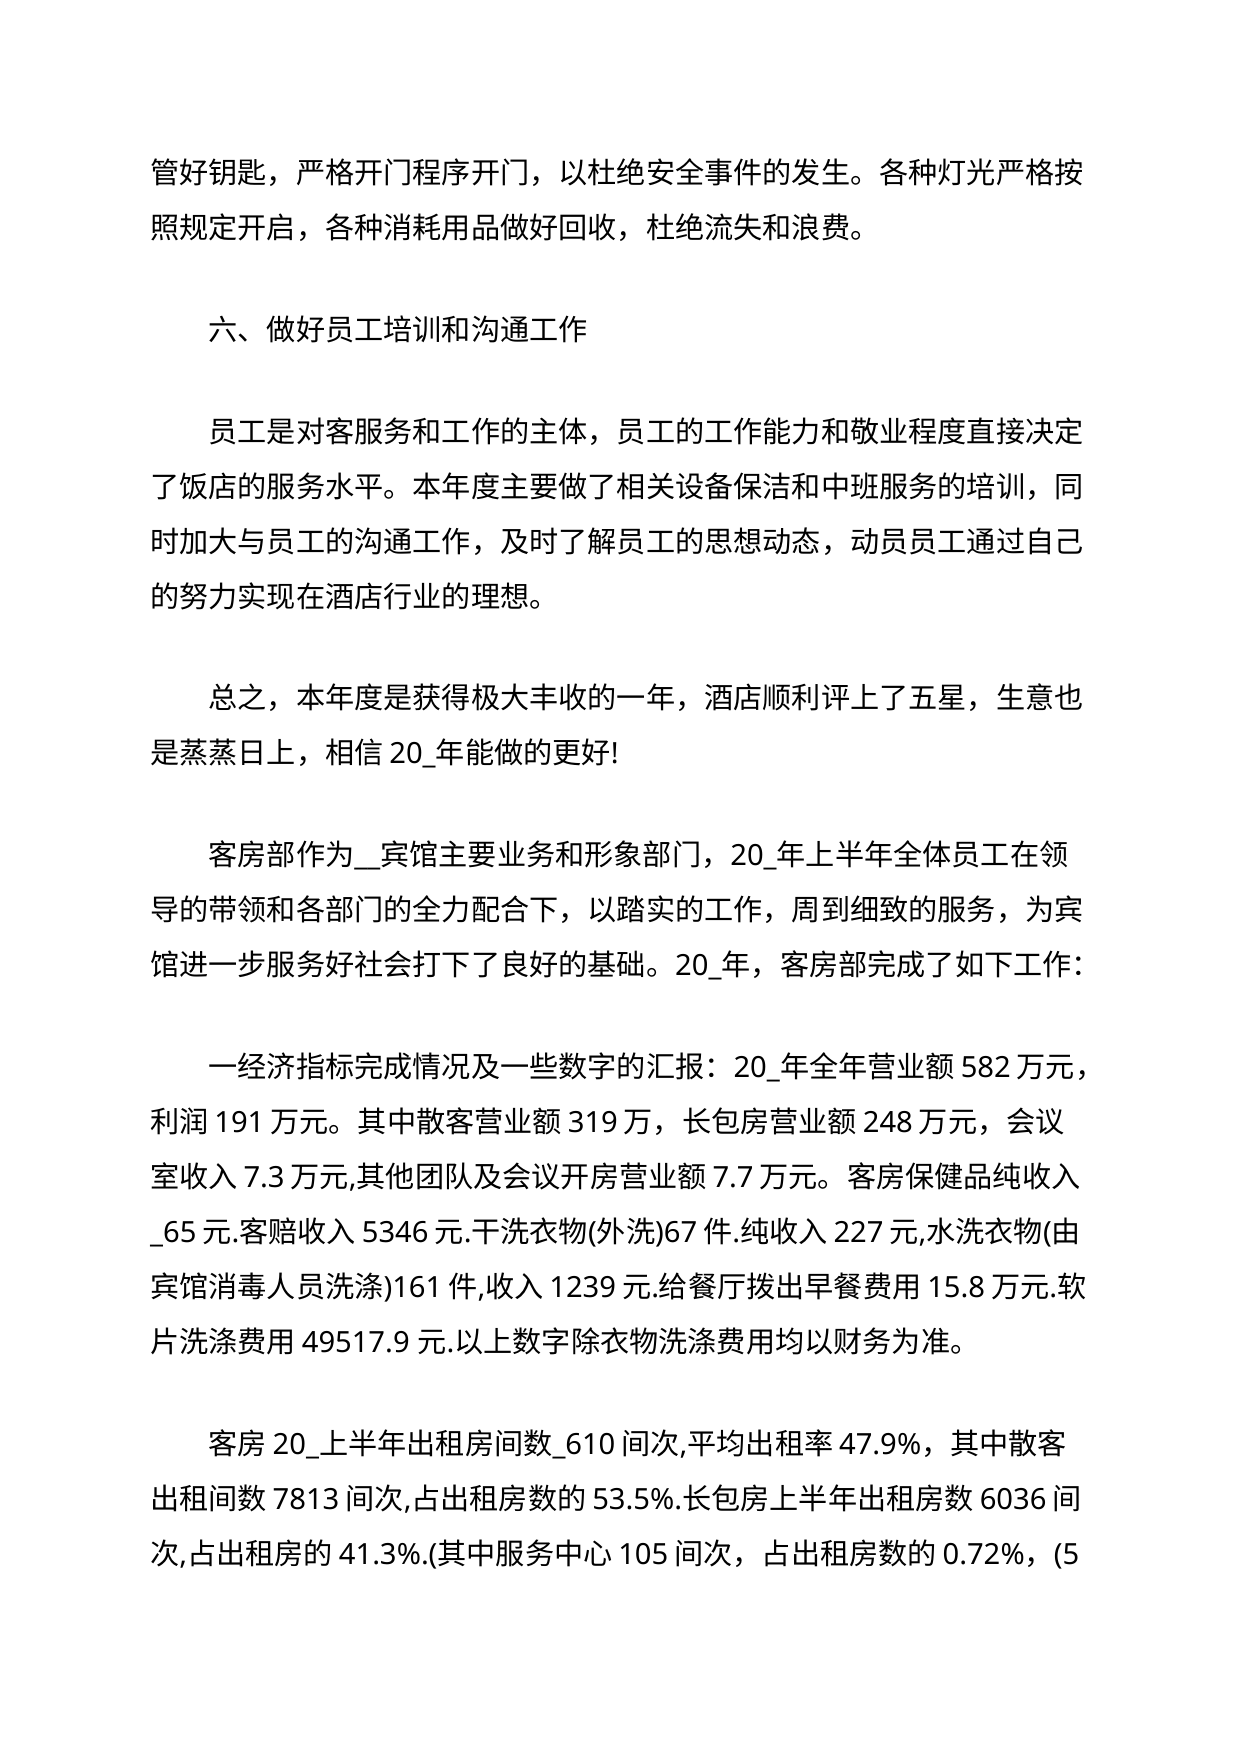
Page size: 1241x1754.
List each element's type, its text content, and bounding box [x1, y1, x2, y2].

text 员工是对客服务和工作的主体，员工的工作能力和敬业程度直接决定了饭店的服务水平。本年度主要做了相关设备保洁和中班服务的培训，同时加大与员工的沟通工作，及时了解员工的思想动态，动员员工通过自己的努力实现在酒店行业的理想。 [150, 408, 1090, 615]
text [150, 150, 1090, 247]
text 总之，本年度是获得极大丰收的一年，酒店顺利评上了五星，生意也是蒸蒸日上，相信20_年能做的更好! [150, 675, 1090, 772]
text 六、做好员工培训和沟通工作 [150, 307, 1090, 349]
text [150, 1421, 1090, 1573]
text 客房部作为__宾馆主要业务和形象部门，20_年上半年全体员工在领导的带领和各部门的全力配合下，以踏实的工作，周到细致的服务，为宾馆进一步服务好社会打下了良好的基础。20_年，客房部完成了如下工作： [150, 832, 1090, 984]
text 一经济指标完成情况及一些数字的汇报：20_年全年营业额582万元，利润191万元。其中散客营业额319万，长包房营业额248万元，会议室收入7.3万元,其他团队及会议开房营业额7.7万元。客房保健品纯收入_65元.客赔收入5346元.干洗衣物(外洗)67件.纯收入227元,水洗衣物(由宾馆消毒人员洗涤)161件,收入1239元.给餐厅拨出早餐费用15.8万元.软片洗涤费用49517.9 元.以上数字除衣物洗涤费用均以财务为准。 [150, 1044, 1090, 1361]
